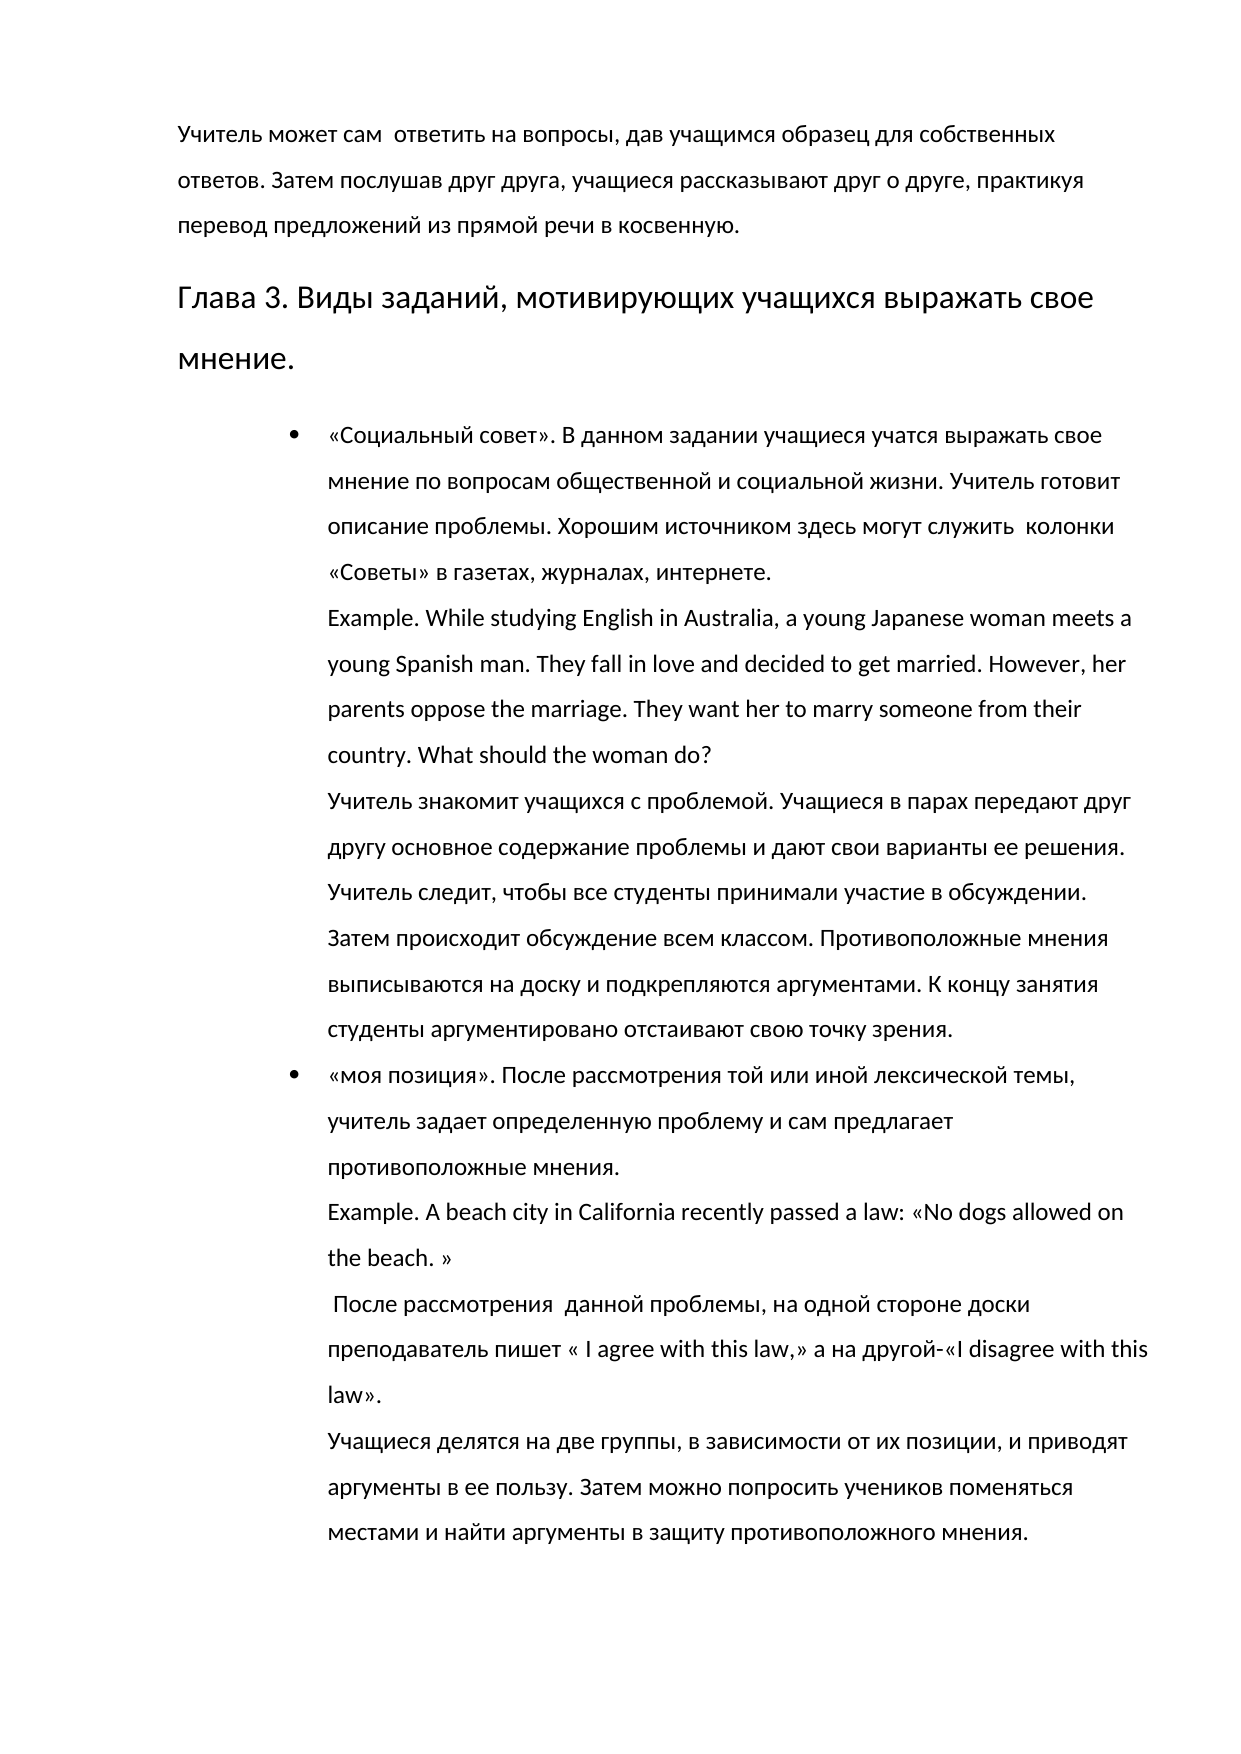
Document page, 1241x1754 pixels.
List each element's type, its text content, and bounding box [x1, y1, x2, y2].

list Example. While studying English in Australia, a young Japanese woman meets a young Spanish man. They fall in love and decided to get married. However, her parents oppose the marriage. They want her to marry someone from their country. What should the woman do? [327, 602, 1152, 770]
list Учащиеся делятся на две группы, в зависимости от их позиции, и приводят аргументы в ее пользу. Затем можно попросить учеников поменяться местами и найти аргументы в защиту противоположного мнения. [327, 1425, 1152, 1547]
list После рассмотрения данной проблемы, на одной стороне доски преподаватель пишет « I agree with this law,» а на другой-«I disagree with this law». [327, 1288, 1152, 1410]
list «моя позиция». После рассмотрения той или иной лексической темы, учитель задает определенную проблему и сам предлагает противоположные мнения. [290, 1059, 1152, 1181]
list «Социальный совет». В данном задании учащиеся учатся выражать свое мнение по вопросам общественной и социальной жизни. Учитель готовит описание проблемы. Хорошим источником здесь могут служить колонки «Советы» в газетах, журналах, интернете. [290, 419, 1152, 587]
list Example. A beach city in California recently passed a law: «No dogs allowed on the beach. » [327, 1196, 1152, 1273]
text Глава 3. Виды заданий, мотивирующих учащихся выражать свое мнение. [177, 276, 1152, 378]
text Учитель может сам ответить на вопросы, дав учащимся образец для собственных ответов. Затем послушав друг друга, учащиеся рассказывают друг о друге, практикуя перевод предложений из прямой речи в косвенную. [177, 118, 1152, 240]
list Учитель знакомит учащихся с проблемой. Учащиеся в парах передают друг другу основное содержание проблемы и дают свои варианты ее решения. Учитель следит, чтобы все студенты принимали участие в обсуждении. Затем происходит обсуждение всем классом. Противоположные мнения выписываются на доску и подкрепляются аргументами. К концу занятия студенты аргументировано отстаивают свою точку зрения. [327, 785, 1152, 1044]
